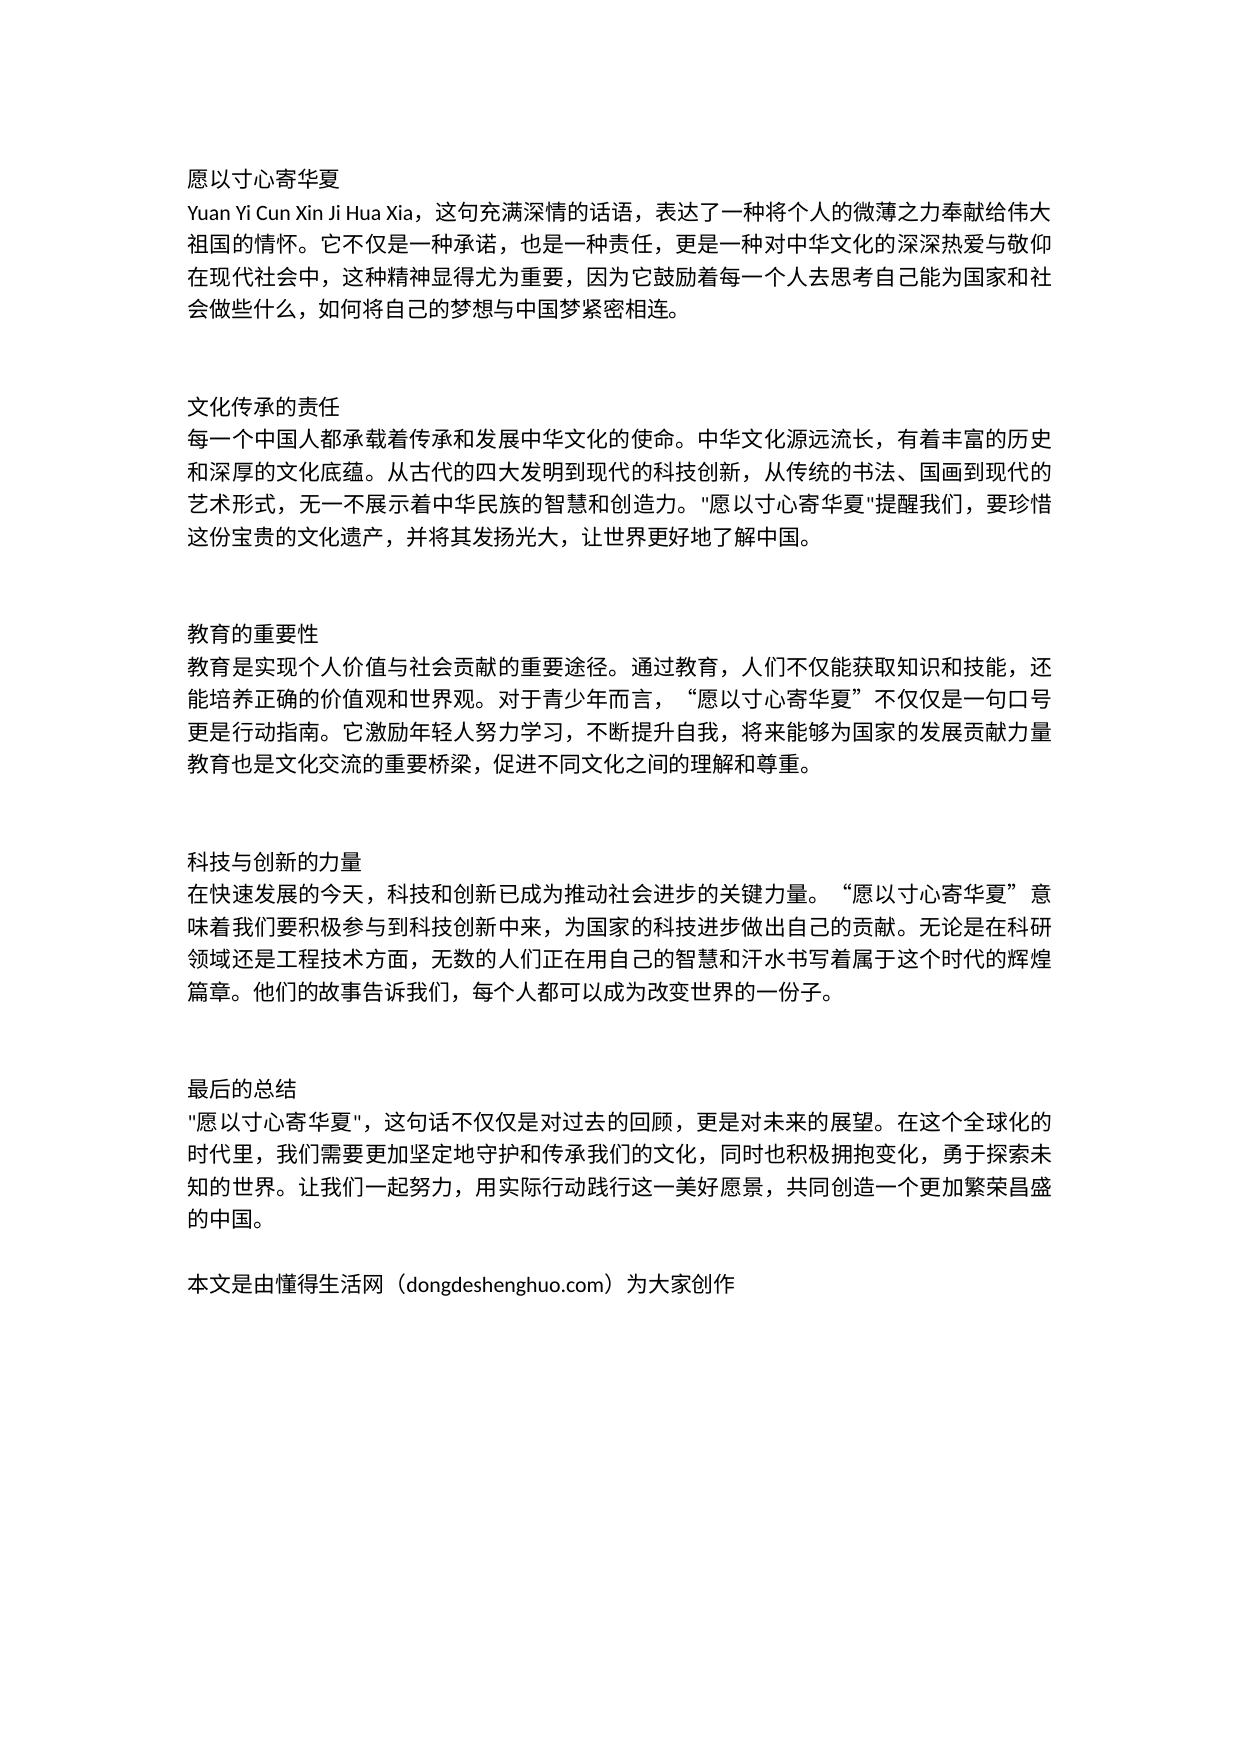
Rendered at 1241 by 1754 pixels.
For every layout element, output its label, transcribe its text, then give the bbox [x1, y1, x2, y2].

text 在快速发展的今天，科技和创新已成为推动社会进步的关键力量。“愿以寸心寄华夏”意味着我们要积极参与到科技创新中来，为国家的科技进步做出自己的贡献。无论是在科研领域还是工程技术方面，无数的人们正在用自己的智慧和汗水书写着属于这个时代的辉煌篇章。他们的故事告诉我们，每个人都可以成为改变世界的一份子。 [187, 877, 1053, 1007]
text 最后的总结 [187, 1072, 1053, 1104]
text "愿以寸心寄华夏"，这句话不仅仅是对过去的回顾，更是对未来的展望。在这个全球化的时代里，我们需要更加坚定地守护和传承我们的文化，同时也积极拥抱变化，勇于探索未知的世界。让我们一起努力，用实际行动践行这一美好愿景，共同创造一个更加繁荣昌盛的中国。 [187, 1104, 1053, 1234]
text 文化传承的责任 [187, 389, 1053, 422]
text 每一个中国人都承载着传承和发展中华文化的使命。中华文化源远流长，有着丰富的历史和深厚的文化底蕴。从古代的四大发明到现代的科技创新，从传统的书法、国画到现代的艺术形式，无一不展示着中华民族的智慧和创造力。"愿以寸心寄华夏"提醒我们，要珍惜这份宝贵的文化遗产，并将其发扬光大，让世界更好地了解中国。 [187, 422, 1053, 552]
text Yuan Yi Cun Xin Ji Hua Xia，这句充满深情的话语，表达了一种将个人的微薄之力奉献给伟大祖国的情怀。它不仅是一种承诺，也是一种责任，更是一种对中华文化的深深热爱与敬仰。在现代社会中，这种精神显得尤为重要，因为它鼓励着每一个人去思考自己能为国家和社会做些什么，如何将自己的梦想与中国梦紧密相连。 [187, 194, 1053, 324]
text 愿以寸心寄华夏 [187, 162, 1053, 194]
text 本文是由懂得生活网（dongdeshenghuo.com）为大家创作 [187, 1267, 1053, 1299]
text 教育是实现个人价值与社会贡献的重要途径。通过教育，人们不仅能获取知识和技能，还能培养正确的价值观和世界观。对于青少年而言，“愿以寸心寄华夏”不仅仅是一句口号，更是行动指南。它激励年轻人努力学习，不断提升自我，将来能够为国家的发展贡献力量。教育也是文化交流的重要桥梁，促进不同文化之间的理解和尊重。 [187, 649, 1053, 779]
text 科技与创新的力量 [187, 844, 1053, 877]
text 教育的重要性 [187, 617, 1053, 649]
